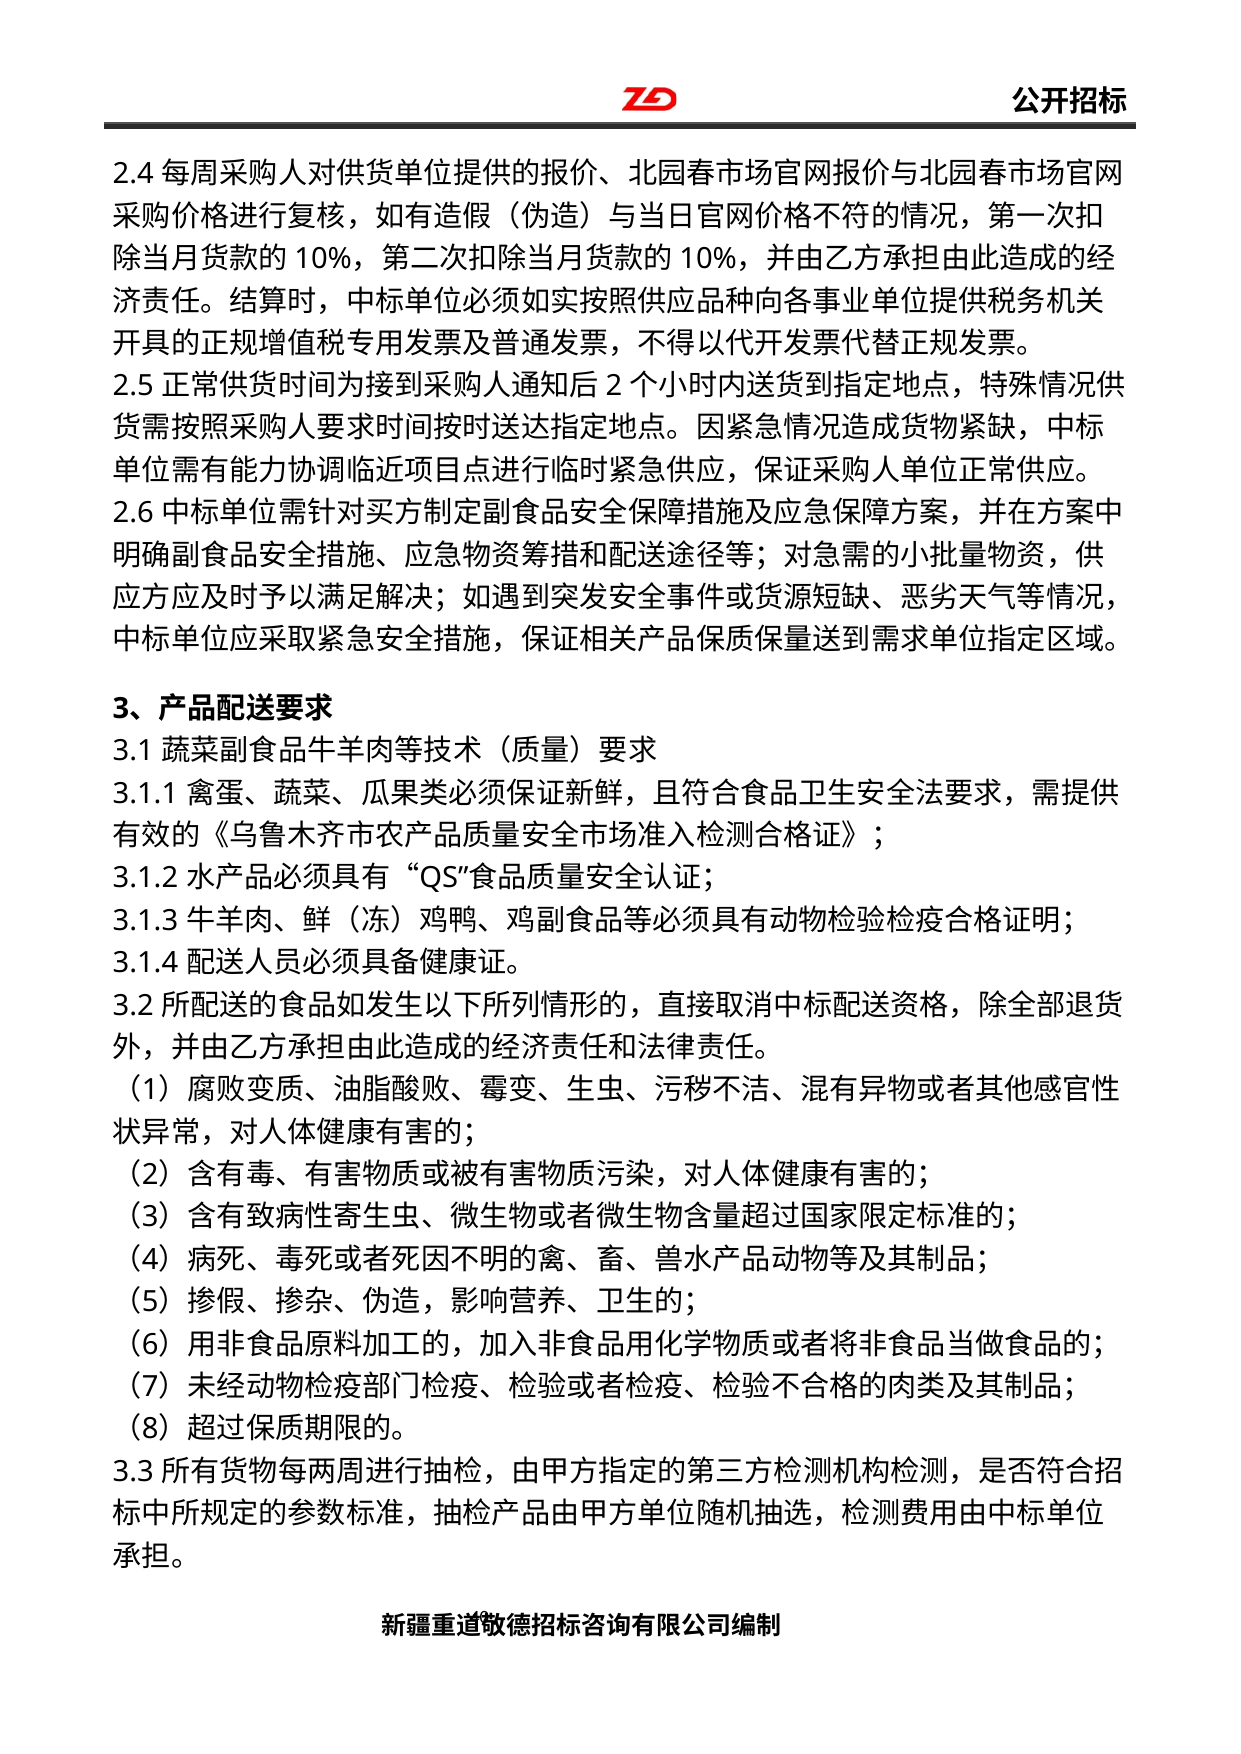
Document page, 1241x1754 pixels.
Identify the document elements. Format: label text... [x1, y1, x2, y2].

text 3.1.4 配送人员必须具备健康证。 [112, 939, 1128, 981]
text （8）超过保质期限的。 [112, 1405, 1128, 1447]
text （3）含有致病性寄生虫、微生物或者微生物含量超过国家限定标准的； [112, 1193, 1128, 1235]
picture [621, 87, 677, 111]
text （7）未经动物检疫部门检疫、检验或者检疫、检验不合格的肉类及其制品； [112, 1363, 1128, 1405]
text （1）腐败变质、油脂酸败、霉变、生虫、污秽不洁、混有异物或者其他感官性状异常，对人体健康有害的； [112, 1066, 1128, 1151]
text 2.6 中标单位需针对买方制定副食品安全保障措施及应急保障方案，并在方案中明确副食品安全措施、应急物资筹措和配送途径等；对急需的小批量物资，供应方应及时予以满足解决；如遇到突发安全事件或货源短缺、恶劣天气等情况，中标单位应采取紧急安全措施，保证相关产品保质保量送到需求单位指定区域。 [112, 489, 1128, 684]
text 2.5 正常供货时间为接到采购人通知后 2 个小时内送货到指定地点，特殊情况供货需按照采购人要求时间按时送达指定地点。因紧急情况造成货物紧缺，中标单位需有能力协调临近项目点进行临时紧急供应，保证采购人单位正常供应。 [112, 362, 1128, 489]
text （6）用非食品原料加工的，加入非食品用化学物质或者将非食品当做食品的； [112, 1320, 1128, 1363]
text 3.3 所有货物每两周进行抽检，由甲方指定的第三方检测机构检测，是否符合招标中所规定的参数标准，抽检产品由甲方单位随机抽选，检测费用由中标单位承担。 [112, 1447, 1128, 1574]
text （2）含有毒、有害物质或被有害物质污染，对人体健康有害的； [112, 1151, 1128, 1193]
text 3、产品配送要求 [112, 684, 1128, 727]
text 2.4 每周采购人对供货单位提供的报价、北园春市场官网报价与北园春市场官网采购价格进行复核，如有造假（伪造）与当日官网价格不符的情况，第一次扣除当月货款的 10%，第二次扣除当月货款的 10%，并由乙方承担由此造成的经济责任。结算时，中标单位必须如实按照供应品种向各事业单位提供税务机关开具的正规增值税专用发票及普通发票，不得以代开发票代替正规发票。 [112, 150, 1128, 362]
text 3.2 所配送的食品如发生以下所列情形的，直接取消中标配送资格，除全部退货外，并由乙方承担由此造成的经济责任和法律责任。 [112, 981, 1128, 1066]
text 3.1.1 禽蛋、蔬菜、瓜果类必须保证新鲜，且符合食品卫生安全法要求，需提供有效的《乌鲁木齐市农产品质量安全市场准入检测合格证》； [112, 769, 1128, 854]
text 3.1.2 水产品必须具有“QS”食品质量安全认证； [112, 854, 1128, 896]
text （5）掺假、掺杂、伪造，影响营养、卫生的； [112, 1278, 1128, 1320]
text 3.1.3 牛羊肉、鲜（冻）鸡鸭、鸡副食品等必须具有动物检验检疫合格证明； [112, 896, 1128, 939]
text 3.1 蔬菜副食品牛羊肉等技术（质量）要求 [112, 727, 1128, 769]
text （4）病死、毒死或者死因不明的禽、畜、兽水产品动物等及其制品； [112, 1235, 1128, 1278]
